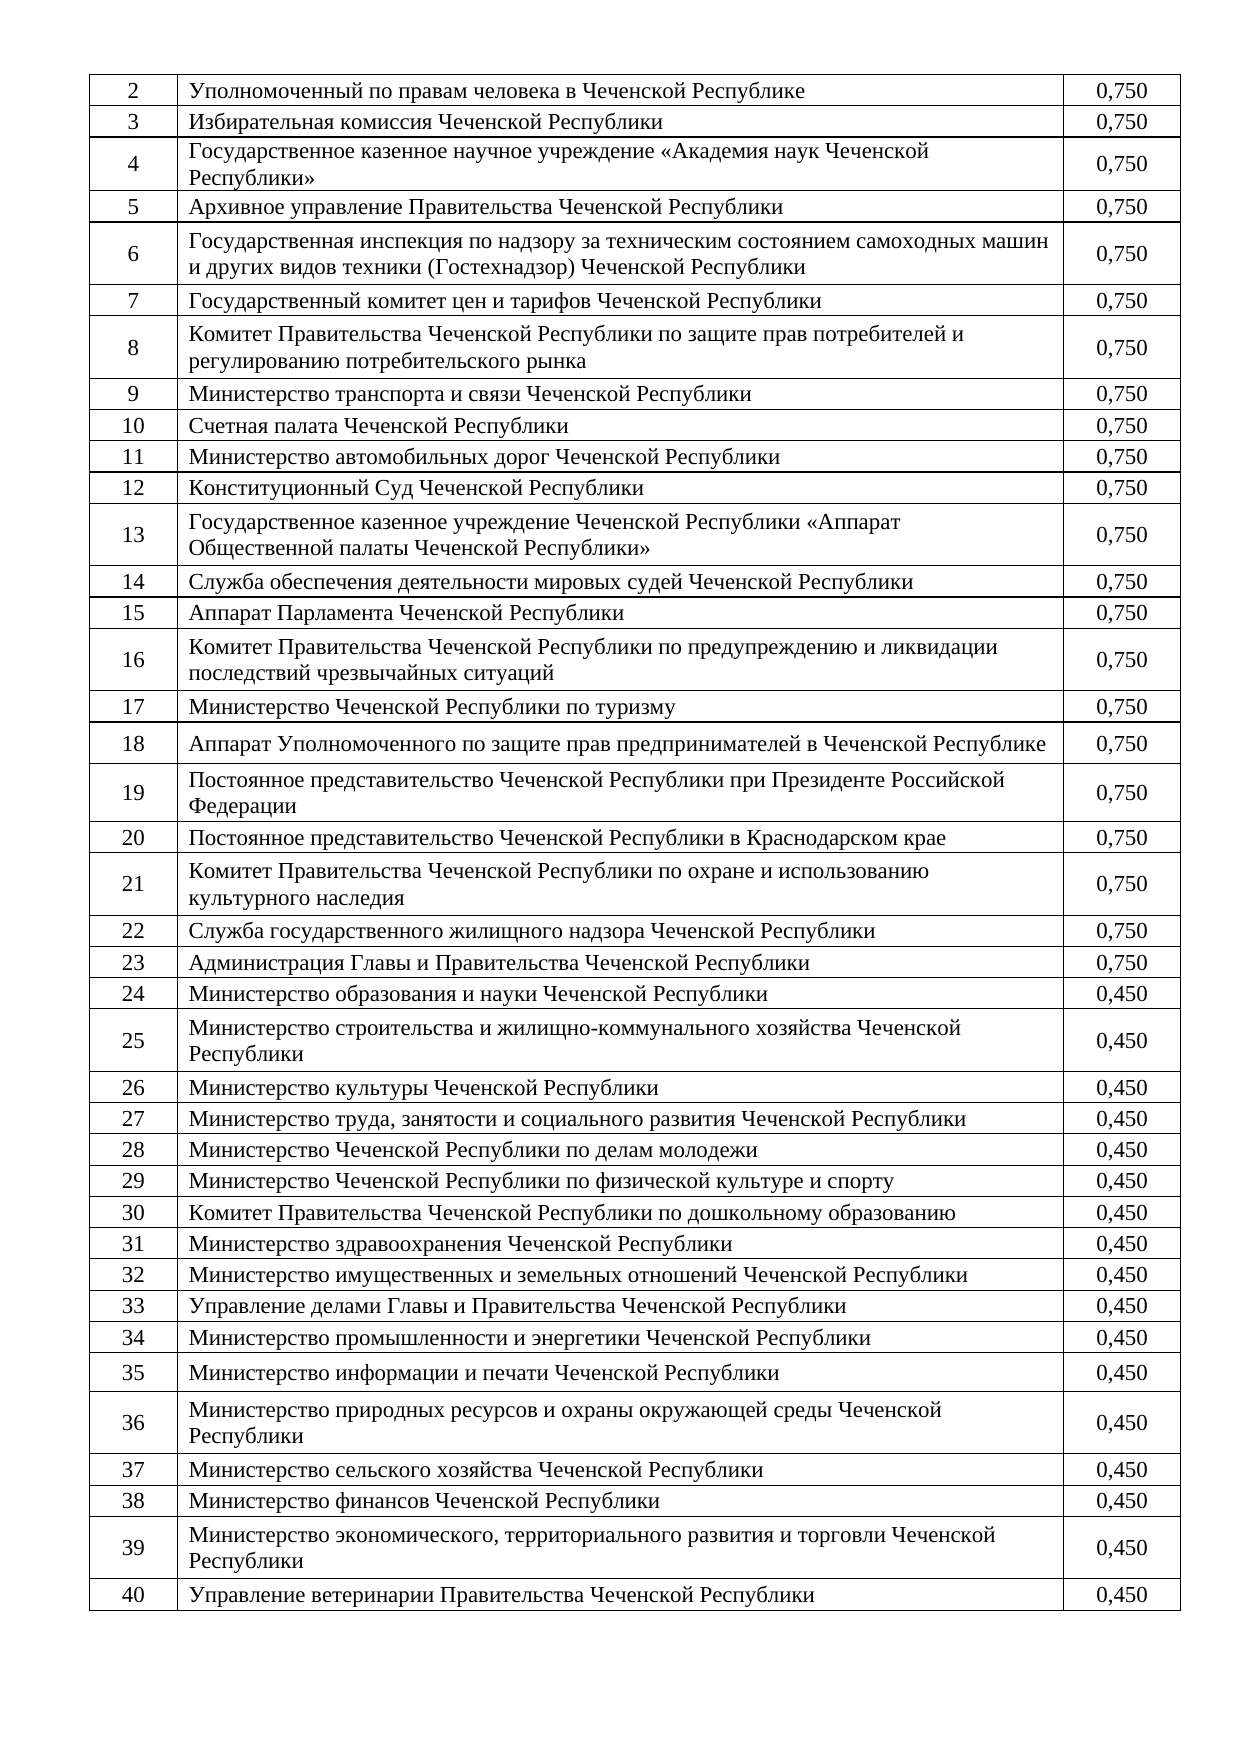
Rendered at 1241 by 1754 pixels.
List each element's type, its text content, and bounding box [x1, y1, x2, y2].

table_cell 0,450 [1064, 1259, 1180, 1289]
table_cell 32 [90, 1259, 177, 1289]
table_cell 0,450 [1064, 1228, 1180, 1258]
table_cell Комитет Правительства Чеченской Республики по охране и использованию культурного наследия [178, 853, 1063, 914]
table_cell 0,450 [1064, 1103, 1180, 1133]
table_cell 10 [90, 410, 177, 440]
table_cell 29 [90, 1166, 177, 1196]
table_cell Уполномоченный по правам человека в Чеченской Республике [178, 75, 1063, 105]
table_cell Постоянное представительство Чеченской Республики в Краснодарском крае [178, 822, 1063, 852]
table_cell 0,750 [1064, 504, 1180, 565]
table_cell 7 [90, 285, 177, 315]
table_cell 0,450 [1064, 978, 1180, 1008]
table_cell 0,750 [1064, 223, 1180, 284]
table_cell Министерство транспорта и связи Чеченской Республики [178, 379, 1063, 409]
table_cell Комитет Правительства Чеченской Республики по дошкольному образованию [178, 1197, 1063, 1227]
table_cell 40 [90, 1579, 177, 1609]
table_cell 0,750 [1064, 853, 1180, 914]
table_cell Министерство здравоохранения Чеченской Республики [178, 1228, 1063, 1258]
table_cell 0,750 [1064, 764, 1180, 821]
table_cell 0,750 [1064, 691, 1180, 721]
table_cell 13 [90, 504, 177, 565]
table_cell Аппарат Парламента Чеченской Республики [178, 598, 1063, 628]
table_cell Администрация Главы и Правительства Чеченской Республики [178, 947, 1063, 977]
table_cell 0,450 [1064, 1486, 1180, 1516]
table_cell Министерство промышленности и энергетики Чеченской Республики [178, 1322, 1063, 1352]
table_cell Министерство Чеченской Республики по физической культуре и спорту [178, 1166, 1063, 1196]
table_cell Конституционный Суд Чеченской Республики [178, 473, 1063, 503]
table_cell 0,750 [1064, 916, 1180, 946]
table_cell 2 [90, 75, 177, 105]
table_cell 0,450 [1064, 1579, 1180, 1609]
table_cell 39 [90, 1517, 177, 1578]
table_cell 24 [90, 978, 177, 1008]
table_cell 20 [90, 822, 177, 852]
table_cell 23 [90, 947, 177, 977]
table_cell 34 [90, 1322, 177, 1352]
table_cell Служба обеспечения деятельности мировых судей Чеченской Республики [178, 566, 1063, 596]
table_cell 0,750 [1064, 138, 1180, 190]
table_cell 0,750 [1064, 947, 1180, 977]
table_cell Министерство финансов Чеченской Республики [178, 1486, 1063, 1516]
table_cell 0,450 [1064, 1322, 1180, 1352]
table_cell Министерство культуры Чеченской Республики [178, 1072, 1063, 1102]
table_cell Министерство природных ресурсов и охраны окружающей среды Чеченской Республики [178, 1392, 1063, 1453]
table_cell Архивное управление Правительства Чеченской Республики [178, 191, 1063, 221]
table_cell 0,750 [1064, 106, 1180, 136]
table_cell 0,450 [1064, 1072, 1180, 1102]
table_cell 0,750 [1064, 379, 1180, 409]
table_cell 35 [90, 1353, 177, 1391]
table_cell 16 [90, 629, 177, 690]
table_cell 28 [90, 1134, 177, 1164]
table_cell 11 [90, 441, 177, 471]
table_cell Комитет Правительства Чеченской Республики по защите прав потребителей и регулированию потребительского рынка [178, 316, 1063, 378]
table_cell 12 [90, 473, 177, 503]
table_cell 0,750 [1064, 822, 1180, 852]
table_cell 26 [90, 1072, 177, 1102]
table_cell 0,750 [1064, 191, 1180, 221]
table_cell Министерство Чеченской Республики по делам молодежи [178, 1134, 1063, 1164]
table_cell 4 [90, 138, 177, 190]
table_cell 9 [90, 379, 177, 409]
table_cell 33 [90, 1291, 177, 1321]
table_cell 37 [90, 1454, 177, 1484]
table_cell Министерство сельского хозяйства Чеченской Республики [178, 1454, 1063, 1484]
table_cell 17 [90, 691, 177, 721]
table_cell 0,450 [1064, 1009, 1180, 1071]
table_cell 0,750 [1064, 473, 1180, 503]
table_cell 0,750 [1064, 441, 1180, 471]
table_cell Постоянное представительство Чеченской Республики при Президенте Российской Федерации [178, 764, 1063, 821]
table_cell Министерство Чеченской Республики по туризму [178, 691, 1063, 721]
table_cell 0,750 [1064, 75, 1180, 105]
table_cell Министерство имущественных и земельных отношений Чеченской Республики [178, 1259, 1063, 1289]
table_cell 0,450 [1064, 1517, 1180, 1578]
table_cell 15 [90, 598, 177, 628]
table_cell Служба государственного жилищного надзора Чеченской Республики [178, 916, 1063, 946]
table_cell 27 [90, 1103, 177, 1133]
table_cell 18 [90, 723, 177, 763]
table_cell Министерство труда, занятости и социального развития Чеченской Республики [178, 1103, 1063, 1133]
table_cell Избирательная комиссия Чеченской Республики [178, 106, 1063, 136]
table_cell 30 [90, 1197, 177, 1227]
table_cell Министерство автомобильных дорог Чеченской Республики [178, 441, 1063, 471]
table_cell 0,750 [1064, 285, 1180, 315]
table_cell Министерство строительства и жилищно-коммунального хозяйства Чеченской Республики [178, 1009, 1063, 1071]
table_cell 0,750 [1064, 629, 1180, 690]
table_cell Государственная инспекция по надзору за техническим состоянием самоходных машин и других видов техники (Гостехнадзор) Чеченской Республики [178, 223, 1063, 284]
table_cell 5 [90, 191, 177, 221]
table_cell Государственное казенное учреждение Чеченской Республики «Аппарат Общественной палаты Чеченской Республики» [178, 504, 1063, 565]
table_cell Государственный комитет цен и тарифов Чеченской Республики [178, 285, 1063, 315]
table_cell 0,750 [1064, 723, 1180, 763]
table_cell 0,750 [1064, 410, 1180, 440]
table_cell Министерство экономического, территориального развития и торговли Чеченской Республики [178, 1517, 1063, 1578]
table_cell 0,450 [1064, 1134, 1180, 1164]
table_cell 0,450 [1064, 1197, 1180, 1227]
table_cell 0,450 [1064, 1166, 1180, 1196]
table_cell Управление ветеринарии Правительства Чеченской Республики [178, 1579, 1063, 1609]
table_cell 6 [90, 223, 177, 284]
table_cell Аппарат Уполномоченного по защите прав предпринимателей в Чеченской Республике [178, 723, 1063, 763]
table_cell 22 [90, 916, 177, 946]
table_cell 31 [90, 1228, 177, 1258]
table_cell 0,450 [1064, 1291, 1180, 1321]
table_cell Комитет Правительства Чеченской Республики по предупреждению и ликвидации последствий чрезвычайных ситуаций [178, 629, 1063, 690]
table_cell Управление делами Главы и Правительства Чеченской Республики [178, 1291, 1063, 1321]
table_cell 19 [90, 764, 177, 821]
table_cell Министерство образования и науки Чеченской Республики [178, 978, 1063, 1008]
table_cell 36 [90, 1392, 177, 1453]
table_cell Счетная палата Чеченской Республики [178, 410, 1063, 440]
table_cell 3 [90, 106, 177, 136]
table_cell 0,750 [1064, 566, 1180, 596]
table_cell Государственное казенное научное учреждение «Академия наук Чеченской Республики» [178, 138, 1063, 190]
table_cell 25 [90, 1009, 177, 1071]
table_cell 0,450 [1064, 1454, 1180, 1484]
table_cell 0,750 [1064, 598, 1180, 628]
table_cell 8 [90, 316, 177, 378]
table_cell 0,750 [1064, 316, 1180, 378]
table_cell 0,450 [1064, 1392, 1180, 1453]
table_cell 14 [90, 566, 177, 596]
table_cell 38 [90, 1486, 177, 1516]
table_cell Министерство информации и печати Чеченской Республики [178, 1353, 1063, 1391]
table_cell 0,450 [1064, 1353, 1180, 1391]
table_cell 21 [90, 853, 177, 914]
